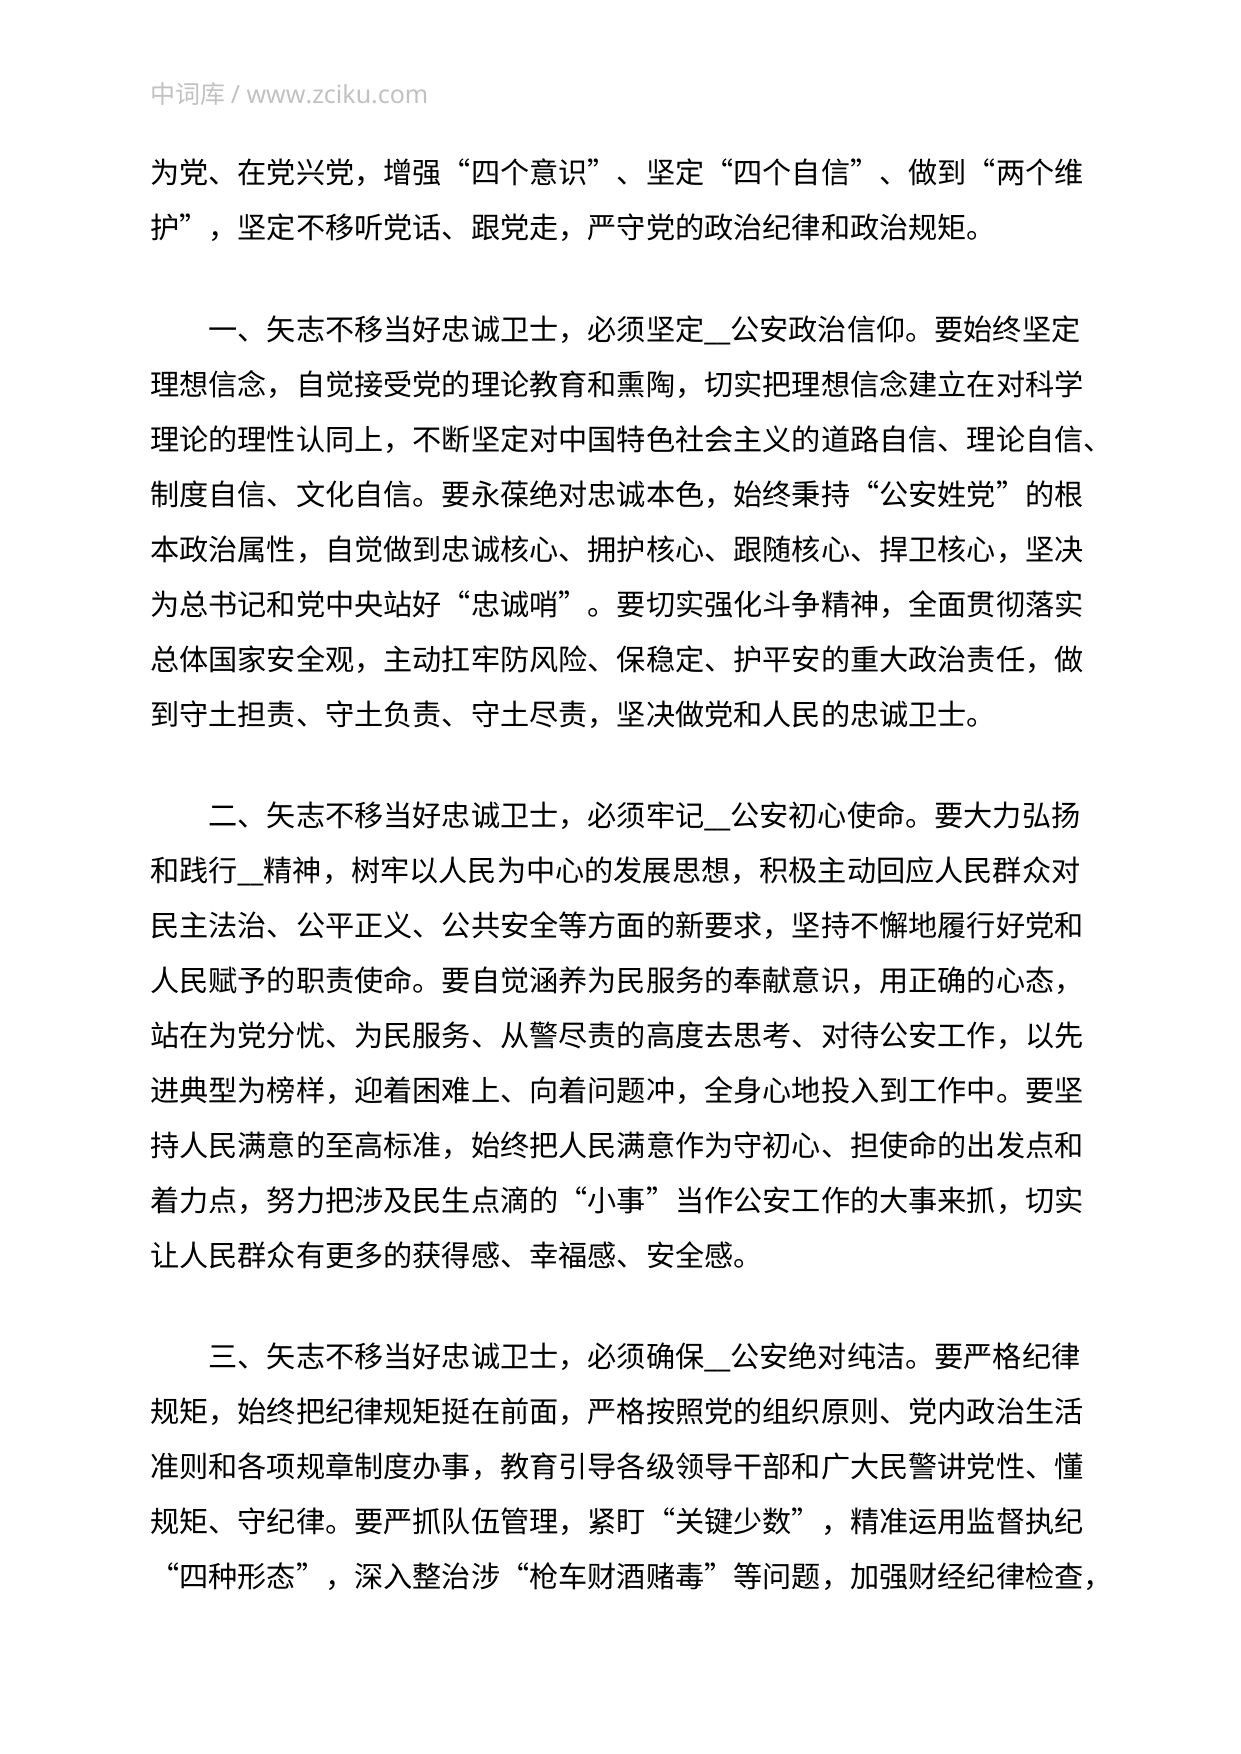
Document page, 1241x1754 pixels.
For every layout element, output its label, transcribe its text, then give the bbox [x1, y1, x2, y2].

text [150, 1334, 1090, 1596]
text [150, 150, 1090, 247]
text 二、矢志不移当好忠诚卫士，必须牢记__公安初心使命。要大力弘扬和践行__精神，树牢以人民为中心的发展思想，积极主动回应人民群众对民主法治、公平正义、公共安全等方面的新要求，坚持不懈地履行好党和人民赋予的职责使命。要自觉涵养为民服务的奉献意识，用正确的心态，站在为党分忧、为民服务、从警尽责的高度去思考、对待公安工作，以先进典型为榜样，迎着困难上、向着问题冲，全身心地投入到工作中。要坚持人民满意的至高标准，始终把人民满意作为守初心、担使命的出发点和着力点，努力把涉及民生点滴的“小事”当作公安工作的大事来抓，切实让人民群众有更多的获得感、幸福感、安全感。 [150, 793, 1090, 1274]
text 一、矢志不移当好忠诚卫士，必须坚定__公安政治信仰。要始终坚定理想信念，自觉接受党的理论教育和熏陶，切实把理想信念建立在对科学理论的理性认同上，不断坚定对中国特色社会主义的道路自信、理论自信、制度自信、文化自信。要永葆绝对忠诚本色，始终秉持“公安姓党”的根本政治属性，自觉做到忠诚核心、拥护核心、跟随核心、捍卫核心，坚决为总书记和党中央站好“忠诚哨”。要切实强化斗争精神，全面贯彻落实总体国家安全观，主动扛牢防风险、保稳定、护平安的重大政治责任，做到守土担责、守土负责、守土尽责，坚决做党和人民的忠诚卫士。 [150, 307, 1090, 733]
